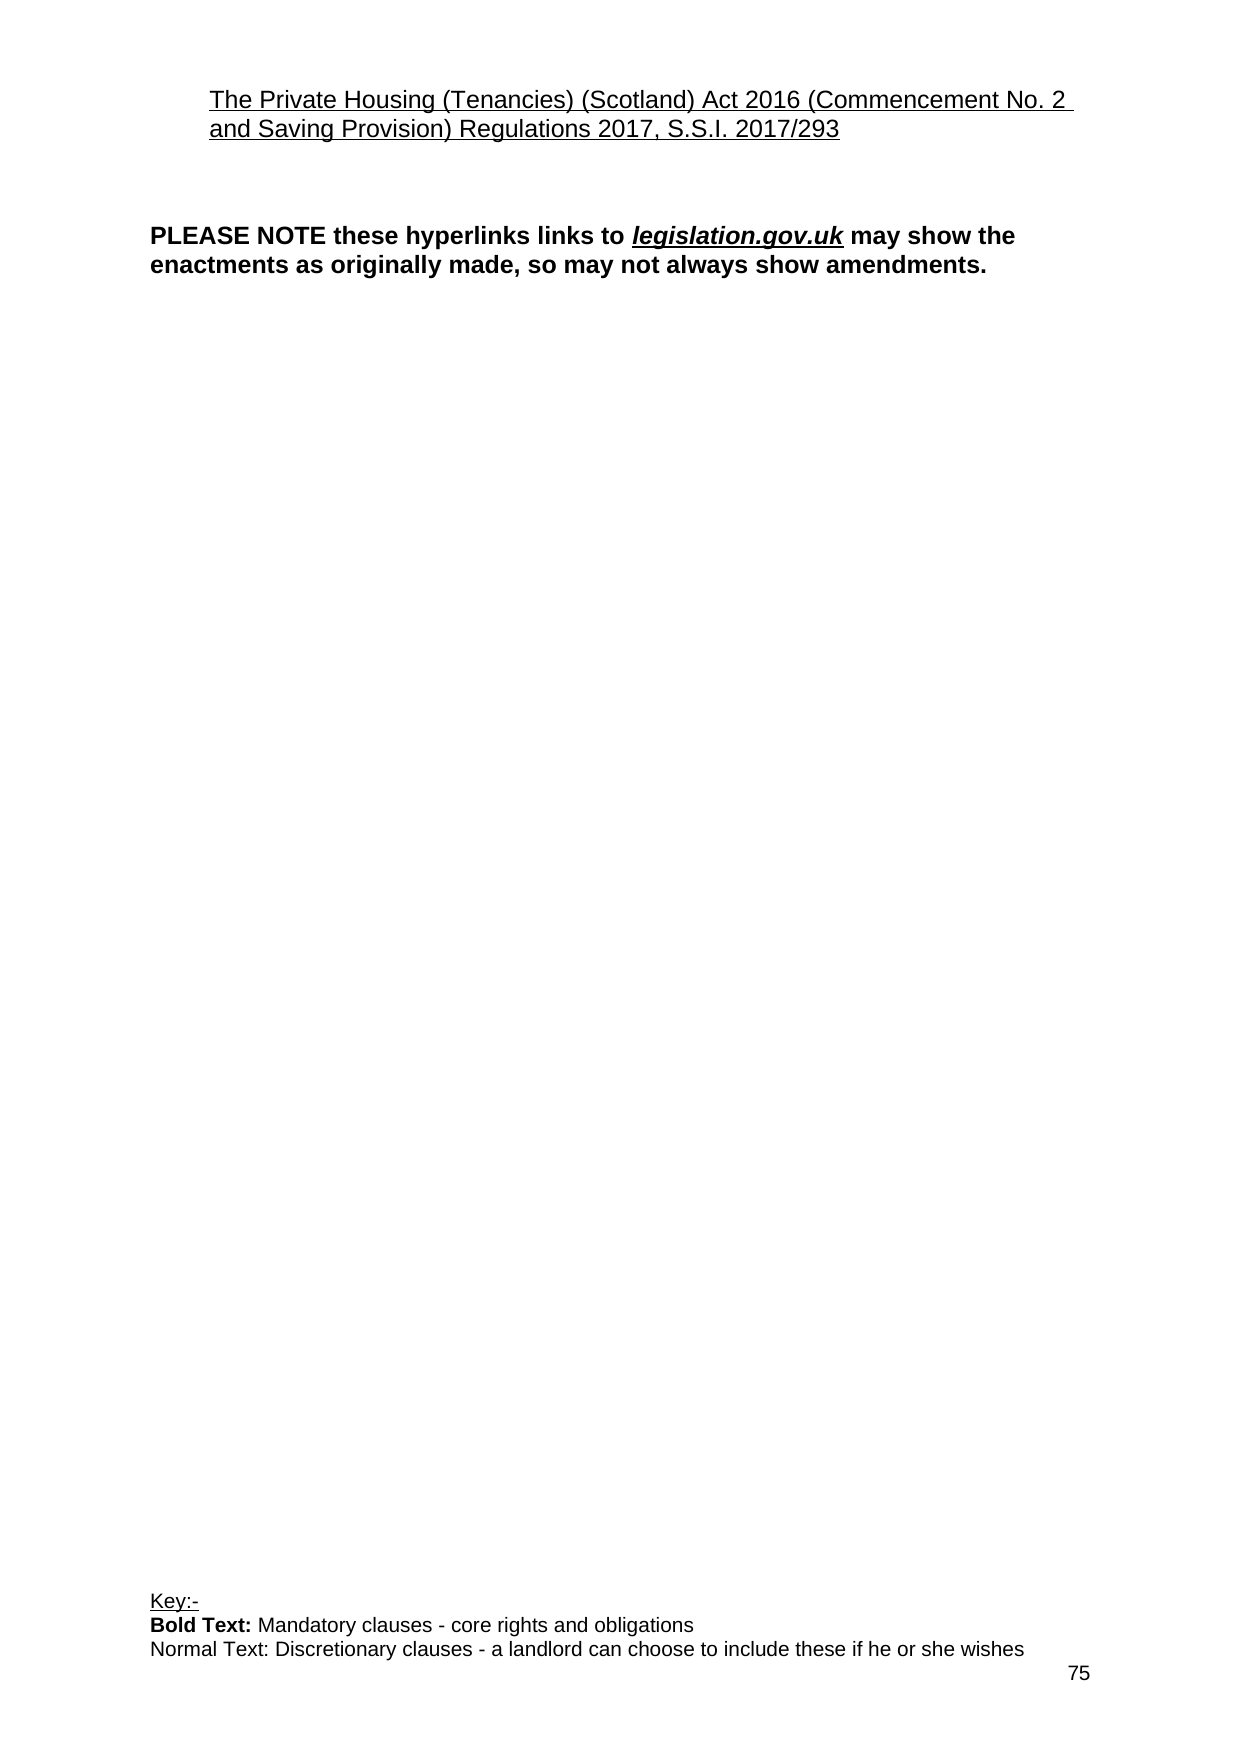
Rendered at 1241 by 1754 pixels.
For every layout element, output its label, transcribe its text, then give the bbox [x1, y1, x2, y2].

text PLEASE NOTE these hyperlinks links to legislation.gov.uk may show the enactments as originally made, so may not always show amendments. [150, 221, 1090, 279]
text The Private Housing (Tenancies) (Scotland) Act 2016 (Commencement No. 2 and Saving Provision) Regulations 2017, S.S.I. 2017/293 [209, 85, 1090, 142]
